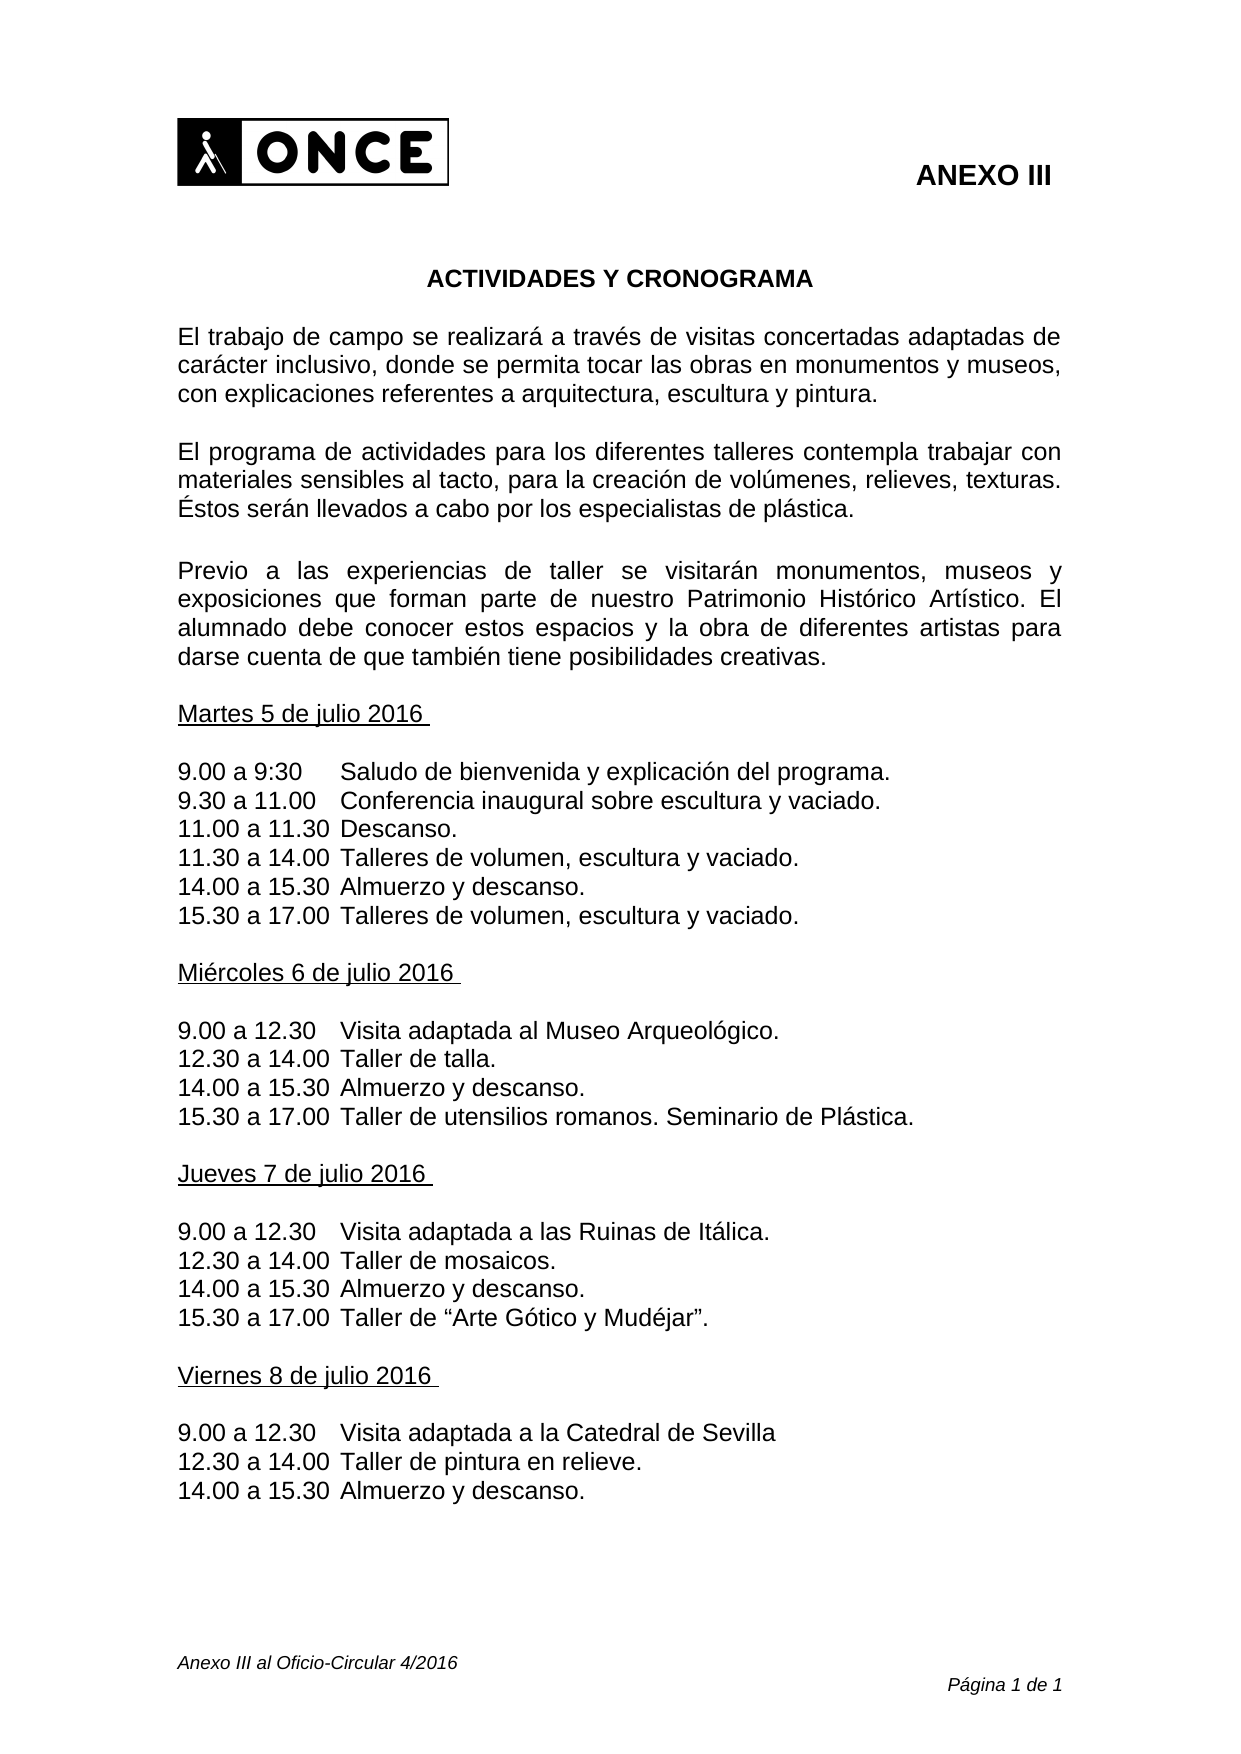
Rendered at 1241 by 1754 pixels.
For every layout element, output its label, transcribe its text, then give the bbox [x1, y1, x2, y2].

text Viernes 8 de julio 2016 [177, 1361, 1063, 1389]
text 11.30 a 14.00 Talleres de volumen, escultura y vaciado. [177, 843, 1063, 872]
text 9.30 a 11.00 Conferencia inaugural sobre escultura y vaciado. [177, 786, 1063, 814]
text 15.30 a 17.00 Taller de utensilios romanos. Seminario de Plástica. [177, 1102, 1063, 1131]
text 12.30 a 14.00 Taller de talla. [177, 1044, 1063, 1073]
text 15.30 a 17.00 Talleres de volumen, escultura y vaciado. [177, 901, 1063, 929]
text 12.30 a 14.00 Taller de pintura en relieve. [177, 1447, 1063, 1476]
text 12.30 a 14.00 Taller de mosaicos. [177, 1246, 1063, 1274]
text 9.00 a 9:30 Saludo de bienvenida y explicación del programa. [177, 757, 1063, 786]
text El programa de actividades para los diferentes talleres contempla trabajar con materiales sensibles al tacto, para la creación de volúmenes, relieves, texturas. Éstos serán llevados a cabo por los especialistas de plástica. [177, 437, 1063, 523]
picture [177, 118, 449, 186]
text 9.00 a 12.30 Visita adaptada a las Ruinas de Itálica. [177, 1217, 1063, 1246]
text Martes 5 de julio 2016 [177, 699, 1063, 728]
text 14.00 a 15.30 Almuerzo y descanso. [177, 1476, 1063, 1504]
text 14.00 a 15.30 Almuerzo y descanso. [177, 1073, 1063, 1102]
text 15.30 a 17.00 Taller de “Arte Gótico y Mudéjar”. [177, 1303, 1063, 1332]
text 11.00 a 11.30 Descanso. [177, 814, 1063, 843]
text ACTIVIDADES Y CRONOGRAMA [177, 264, 1063, 293]
text 9.00 a 12.30 Visita adaptada al Museo Arqueológico. [177, 1016, 1063, 1044]
text 14.00 a 15.30 Almuerzo y descanso. [177, 872, 1063, 901]
text El trabajo de campo se realizará a través de visitas concertadas adaptadas de carácter inclusivo, donde se permita tocar las obras en monumentos y museos, con explicaciones referentes a arquitectura, escultura y pintura. [177, 322, 1063, 408]
text Jueves 7 de julio 2016 [177, 1159, 1063, 1188]
text 14.00 a 15.30 Almuerzo y descanso. [177, 1274, 1063, 1303]
text 9.00 a 12.30 Visita adaptada a la Catedral de Sevilla [177, 1418, 1063, 1447]
text Previo a las experiencias de taller se visitarán monumentos, museos y exposiciones que forman parte de nuestro Patrimonio Histórico Artístico. El alumnado debe conocer estos espacios y la obra de diferentes artistas para darse cuenta de que también tiene posibilidades creativas. [177, 556, 1063, 671]
text Miércoles 6 de julio 2016 [177, 958, 1063, 987]
